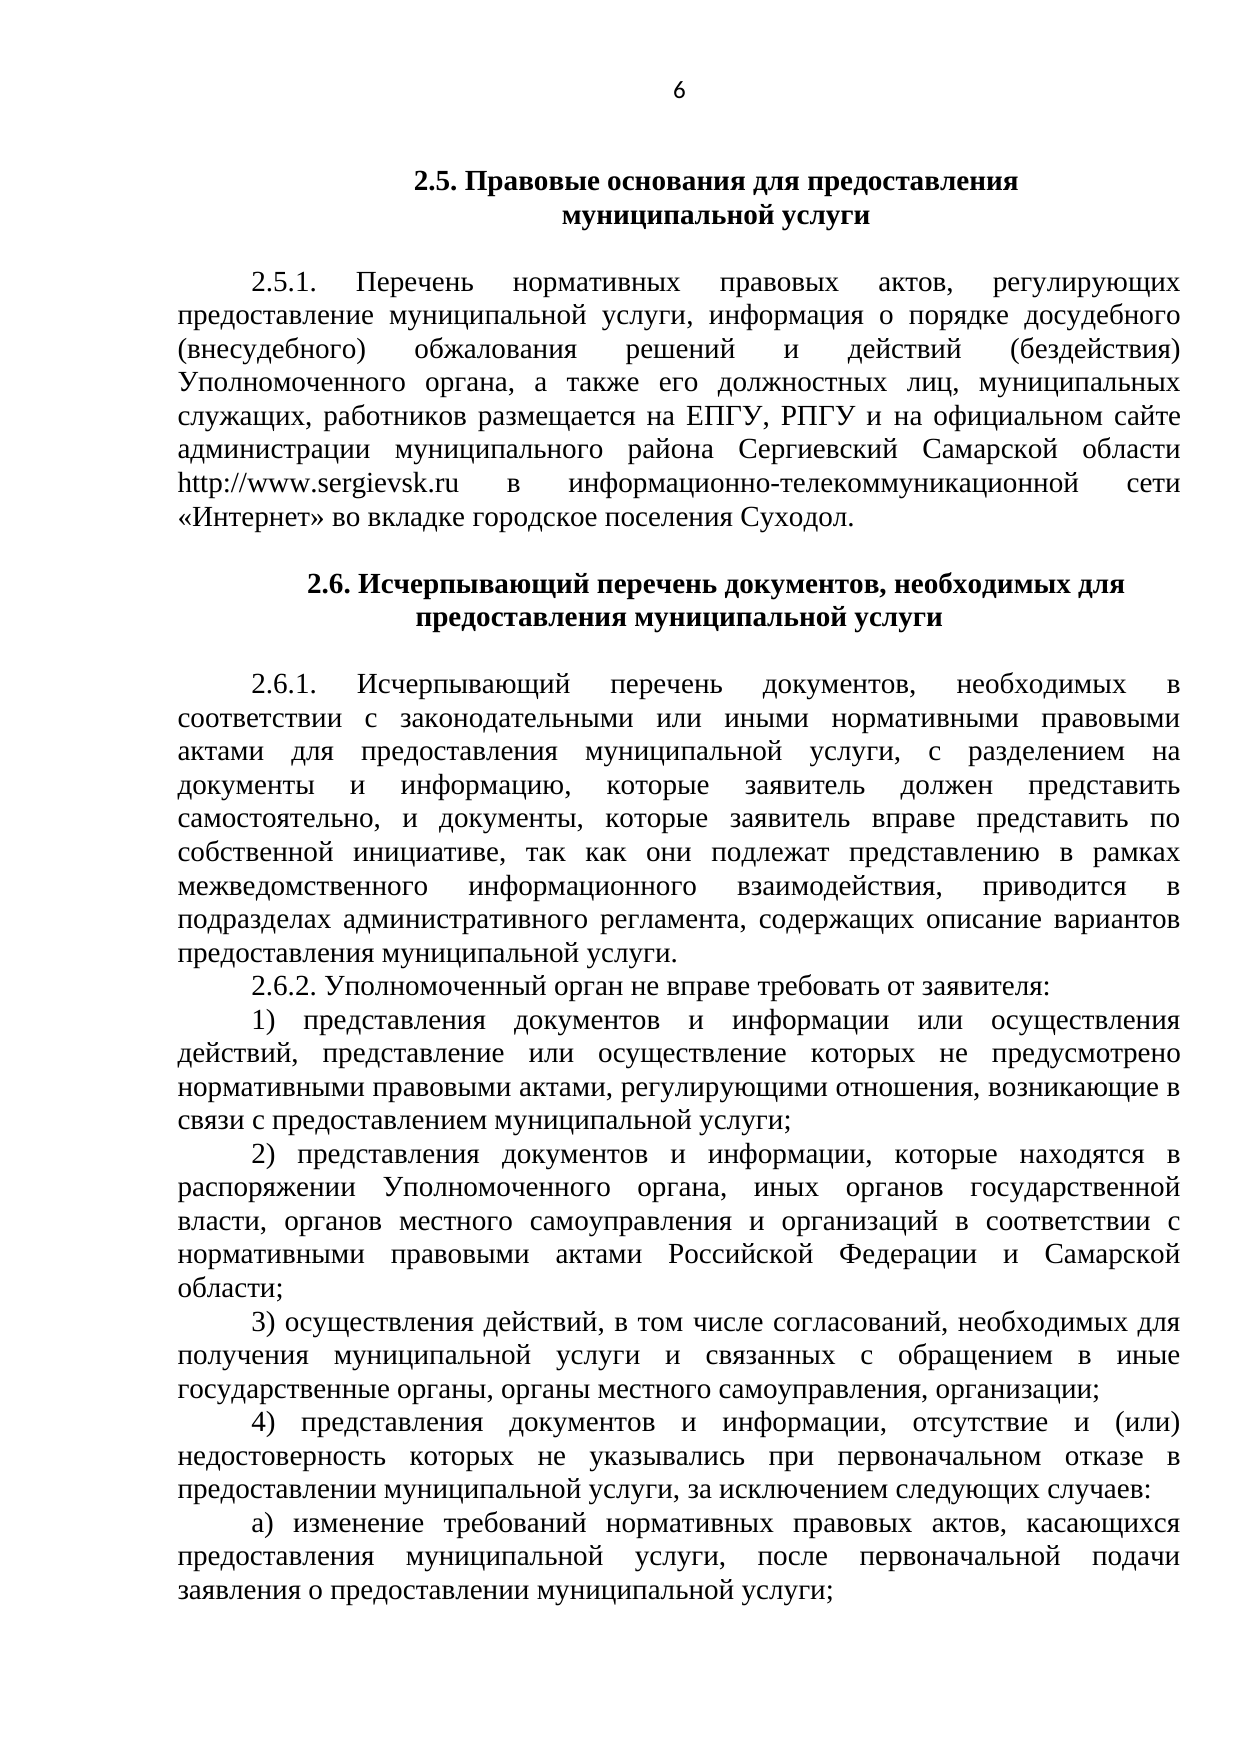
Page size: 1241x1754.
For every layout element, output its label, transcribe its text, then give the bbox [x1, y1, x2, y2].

text 1) представления документов и информации или осуществления действий, представление или осуществление которых не предусмотрено нормативными правовыми актами, регулирующими отношения, возникающие в связи с предоставлением муниципальной услуги; [177, 1002, 1181, 1136]
text а) изменение требований нормативных правовых актов, касающихся предоставления муниципальной услуги, после первоначальной подачи заявления о предоставлении муниципальной услуги; [177, 1505, 1181, 1606]
text муниципальной услуги [177, 197, 1181, 230]
text 3) осуществления действий, в том числе согласований, необходимых для получения муниципальной услуги и связанных с обращением в иные государственные органы, органы местного самоуправления, организации; [177, 1304, 1181, 1404]
text 2.5. Правовые основания для предоставления [177, 163, 1181, 197]
text 2.5.1. Перечень нормативных правовых актов, регулирующих предоставление муниципальной услуги, информация о порядке досудебного (внесудебного) обжалования решений и действий (бездействия) Уполномоченного органа, а также его должностных лиц, муниципальных служащих, работников размещается на ЕПГУ, РПГУ и на официальном сайте администрации муниципального района Сергиевский Самарской области http://www.sergievsk.ru в информационно-телекоммуникационной сети «Интернет» во вкладке городское поселения Суходол. [177, 264, 1181, 532]
text 2) представления документов и информации, которые находятся в распоряжении Уполномоченного органа, иных органов государственной власти, органов местного самоуправления и организаций в соответствии с нормативными правовыми актами Российской Федерации и Самарской области; [177, 1136, 1181, 1304]
text 2.6.1. Исчерпывающий перечень документов, необходимых в соответствии с законодательными или иными нормативными правовыми актами для предоставления муниципальной услуги, с разделением на документы и информацию, которые заявитель должен представить самостоятельно, и документы, которые заявитель вправе представить по собственной инициативе, так как они подлежат представлению в рамках межведомственного информационного взаимодействия, приводится в подразделах административного регламента, содержащих описание вариантов предоставления муниципальной услуги. [177, 666, 1181, 968]
text 2.6. Исчерпывающий перечень документов, необходимых для предоставления муниципальной услуги [177, 566, 1181, 633]
text 4) представления документов и информации, отсутствие и (или) недостоверность которых не указывались при первоначальном отказе в предоставлении муниципальной услуги, за исключением следующих случаев: [177, 1404, 1181, 1505]
text 2.6.2. Уполномоченный орган не вправе требовать от заявителя: [177, 968, 1181, 1002]
